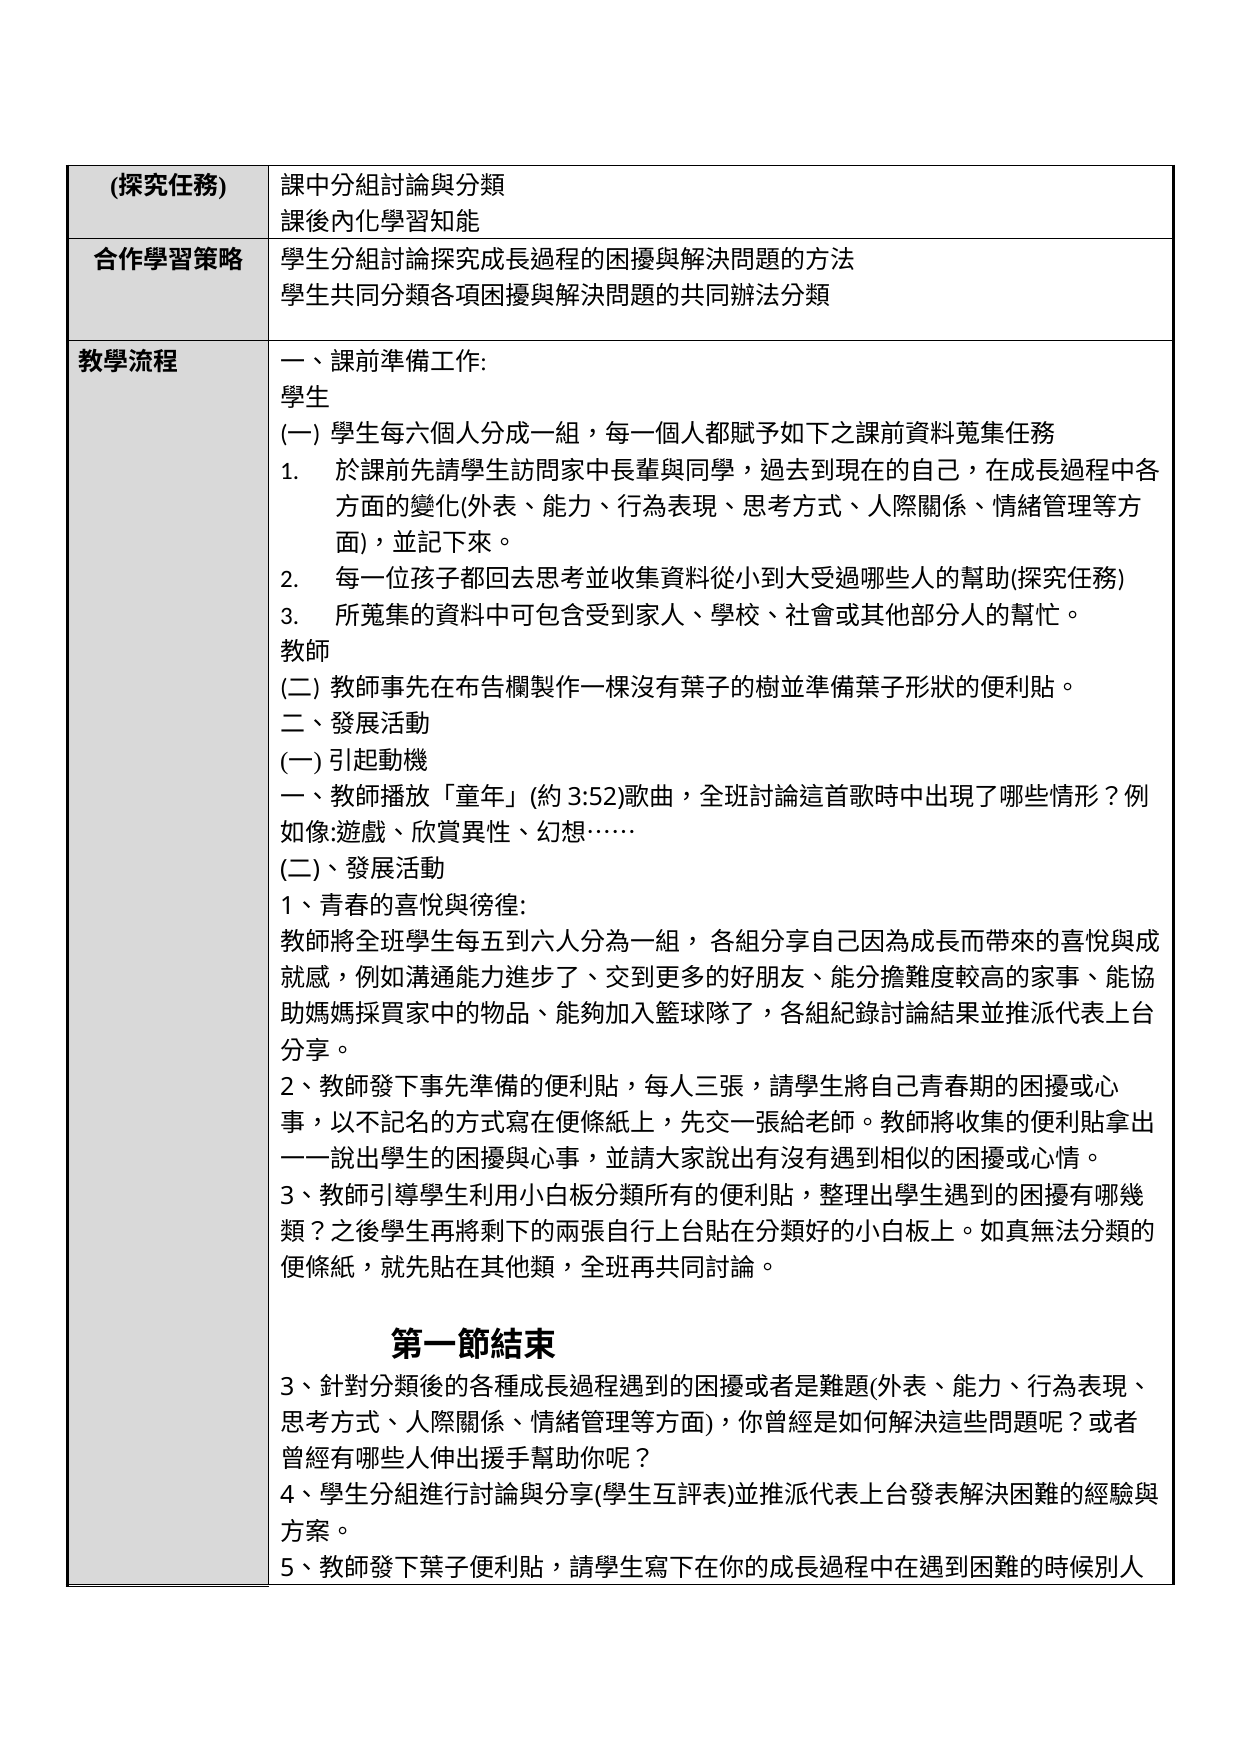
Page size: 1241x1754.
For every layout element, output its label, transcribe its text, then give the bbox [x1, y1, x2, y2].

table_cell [269, 341, 1172, 1584]
table_cell 探究(策略)活動 (探究任務) [69, 166, 268, 238]
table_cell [269, 166, 1172, 238]
table_cell 教學流程 [69, 341, 268, 1584]
table_cell 學生分組討論探究成長過程的困擾與解決問題的方法 學生共同分類各項困擾與解決問題的共同辦法分類 [269, 239, 1172, 340]
table_cell 合作學習策略 [69, 239, 268, 340]
